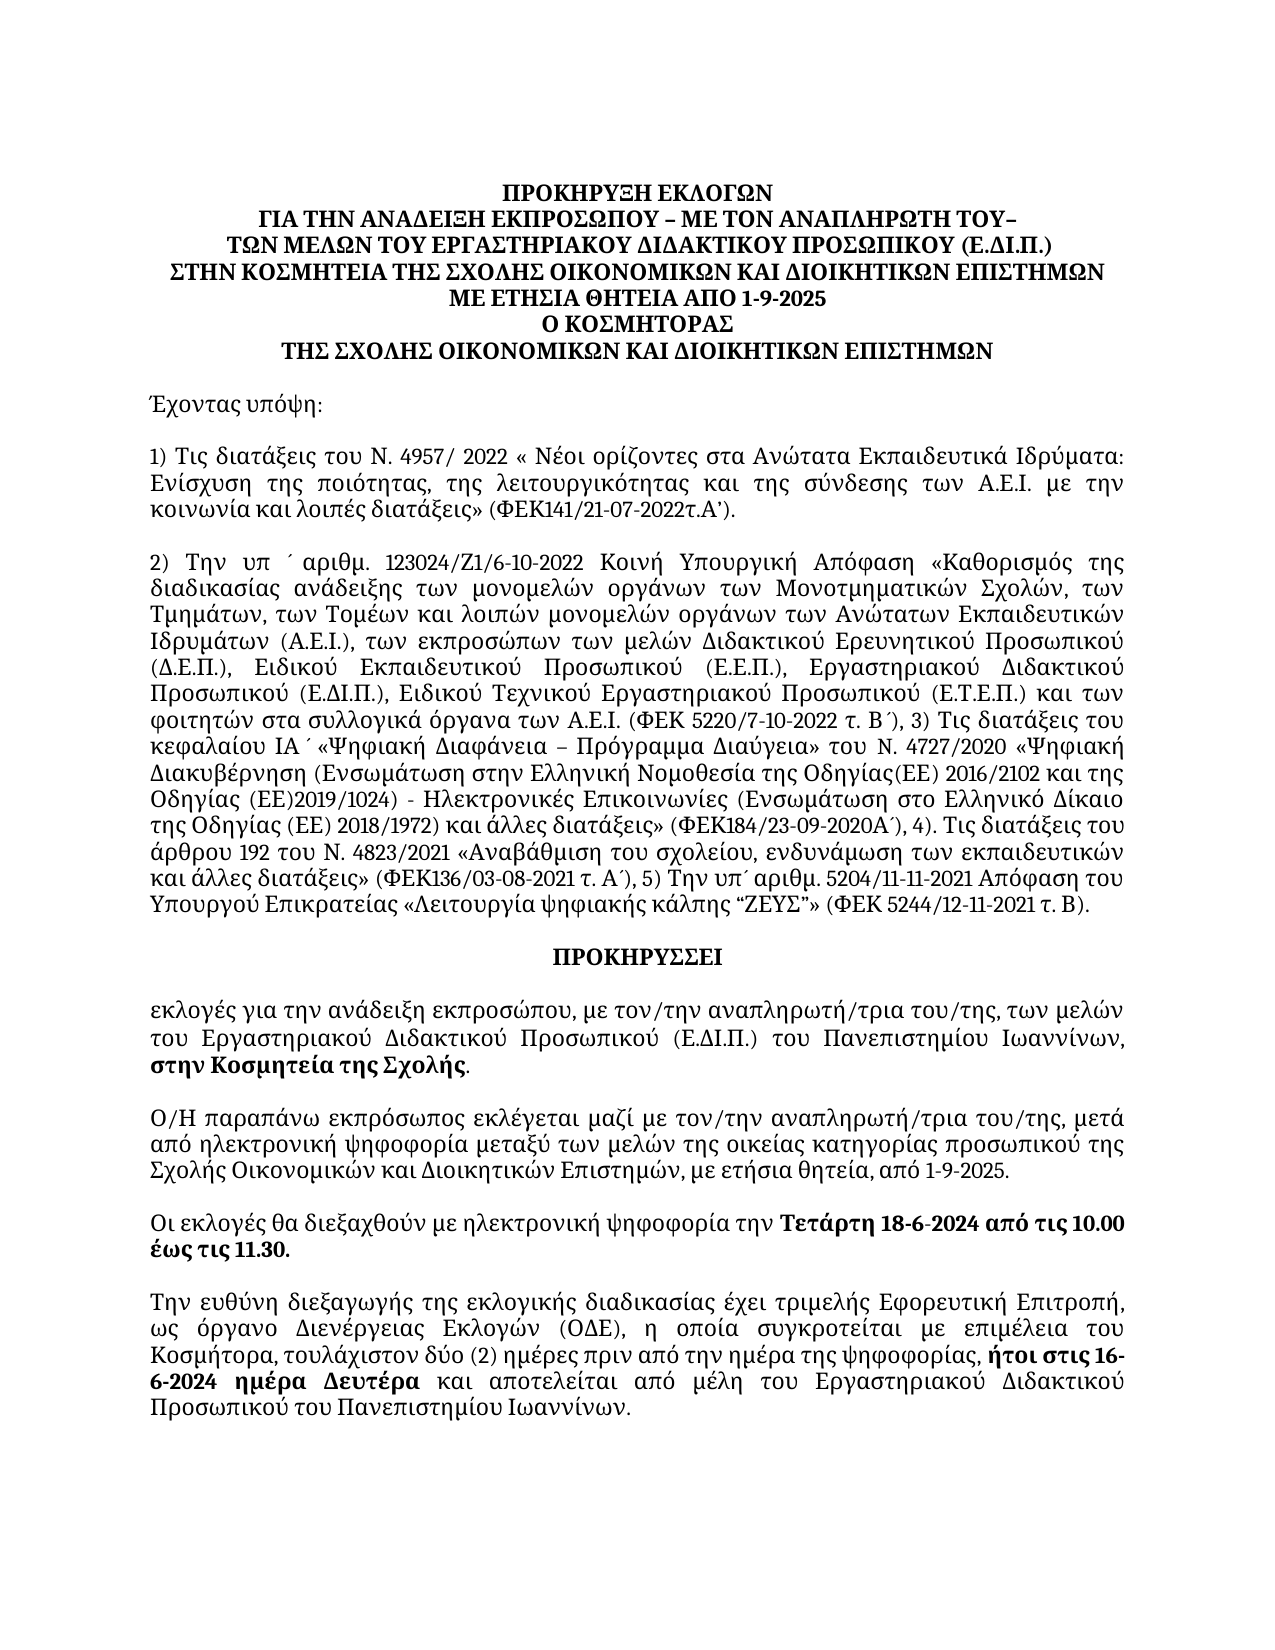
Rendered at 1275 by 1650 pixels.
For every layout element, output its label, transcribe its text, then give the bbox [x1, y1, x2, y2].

text Την ευθύνη διεξαγωγής της εκλογικής διαδικασίας έχει τριμελής Εφορευτική Επιτροπή, ως όργανο Διενέργειας Εκλογών (ΟΔΕ), η οποία συγκροτείται με επιμέλεια του Κοσμήτορα, τουλάχιστον δύο (2) ημέρες πριν από την ημέρα της ψηφοφορίας, ήτοι στις 16-6-2024 ημέρα Δευτέρα και αποτελείται από μέλη του Εργαστηριακού Διδακτικού Προσωπικού του Πανεπιστημίου Ιωαννίνων. [150, 1290, 1125, 1422]
text εκλογές για την ανάδειξη εκπροσώπου, με τον/την αναπληρωτή/τρια του/της, των μελών του Εργαστηριακού Διδακτικού Προσωπικού (Ε.ΔΙ.Π.) του Πανεπιστημίου Ιωαννίνων, στην Κοσμητεία της Σχολής. [150, 997, 1125, 1079]
text Έχοντας υπόψη: [150, 391, 1125, 418]
text ΤΩΝ ΜΕΛΩΝ ΤΟΥ ΕΡΓΑΣΤΗΡΙΑΚΟΥ ΔΙΔΑΚΤΙΚΟΥ ΠΡΟΣΩΠΙΚΟΥ (Ε.ΔΙ.Π.) [150, 233, 1125, 259]
text ΠΡΟΚΗΡΥΣΣΕΙ [150, 945, 1125, 971]
text ΣΤΗΝ ΚΟΣΜΗΤΕΙΑ ΤΗΣ ΣΧΟΛΗΣ ΟΙΚΟΝΟΜΙΚΩΝ ΚΑΙ ΔΙΟΙΚΗΤΙΚΩΝ ΕΠΙΣΤΗΜΩΝ [150, 259, 1125, 286]
text ΠΡΟΚΗΡΥΞΗ ΕΚΛΟΓΩΝ [150, 181, 1125, 207]
text Ο/Η παραπάνω εκπρόσωπος εκλέγεται μαζί με τον/την αναπληρωτή/τρια του/της, μετά από ηλεκτρονική ψηφοφορία μεταξύ των μελών της οικείας κατηγορίας προσωπικού της Σχολής Οικονομικών και Διοικητικών Επιστημών, με ετήσια θητεία, από 1-9-2025. [150, 1105, 1125, 1184]
text ΓΙΑ ΤΗΝ ΑΝΑΔΕΙΞΗ ΕΚΠΡΟΣΩΠΟΥ – ΜΕ ΤΟΝ ΑΝΑΠΛΗΡΩΤΗ ΤΟΥ– [150, 207, 1125, 233]
text 1) Τις διατάξεις του Ν. 4957/ 2022 « Νέοι ορίζοντες στα Ανώτατα Εκπαιδευτικά Ιδρύματα: Ενίσχυση της ποιότητας, της λειτουργικότητας και της σύνδεσης των Α.Ε.Ι. με την κοινωνία και λοιπές διατάξεις» (ΦΕΚ141/21-07-2022τ.Α’). [150, 444, 1125, 523]
text 2) Την υπ ́ αριθμ. 123024/Ζ1/6-10-2022 Κοινή Υπουργική Απόφαση «Καθορισμός της διαδικασίας ανάδειξης των μονομελών οργάνων των Μονοτμηματικών Σχολών, των Τμημάτων, των Τομέων και λοιπών μονομελών οργάνων των Ανώτατων Εκπαιδευτικών Ιδρυμάτων (Α.Ε.Ι.), των εκπροσώπων των μελών Διδακτικού Ερευνητικού Προσωπικού (Δ.Ε.Π.), Ειδικού Εκπαιδευτικού Προσωπικού (Ε.Ε.Π.), Εργαστηριακού Διδακτικού Προσωπικού (Ε.ΔΙ.Π.), Ειδικού Τεχνικού Εργαστηριακού Προσωπικού (Ε.Τ.Ε.Π.) και των φοιτητών στα συλλογικά όργανα των Α.Ε.Ι. (ΦΕΚ 5220/7-10-2022 τ. Β ́), 3) Τις διατάξεις του κεφαλαίου ΙΑ ́ «Ψηφιακή Διαφάνεια – Πρόγραμμα Διαύγεια» του N. 4727/2020 «Ψηφιακή Διακυβέρνηση (Ενσωμάτωση στην Ελληνική Νομοθεσία της Οδηγίας(ΕΕ) 2016/2102 και της Οδηγίας (ΕΕ)2019/1024) - Ηλεκτρονικές Επικοινωνίες (Ενσωμάτωση στο Ελληνικό Δίκαιο της Οδηγίας (ΕΕ) 2018/1972) και άλλες διατάξεις» (ΦΕΚ184/23-09-2020Α ́), 4). Τις διατάξεις του άρθρου 192 του Ν. 4823/2021 «Αναβάθμιση του σχολείου, ενδυνάμωση των εκπαιδευτικών και άλλες διατάξεις» (ΦΕΚ136/03-08-2021 τ. Α ́), 5) Την υπ ́ αριθμ. 5204/11-11-2021 Απόφαση του Υπουργού Επικρατείας «Λειτουργία ψηφιακής κάλπης “ΖΕΥΣ”» (ΦΕΚ 5244/12-11-2021 τ. Β). [150, 549, 1125, 918]
text Ο ΚΟΣΜΗΤΟΡΑΣ [150, 312, 1125, 339]
text Οι εκλογές θα διεξαχθούν με ηλεκτρονική ψηφοφορία την Τετάρτη 18-6-2024 από τις 10.00 έως τις 11.30. [150, 1211, 1125, 1263]
text ΤΗΣ ΣΧΟΛΗΣ ΟΙΚΟΝΟΜΙΚΩΝ ΚΑΙ ΔΙΟΙΚΗΤΙΚΩΝ ΕΠΙΣΤΗΜΩΝ [150, 339, 1125, 365]
text ΜΕ ΕΤΗΣΙΑ ΘΗΤΕΙΑ ΑΠΟ 1-9-2025 [150, 286, 1125, 312]
